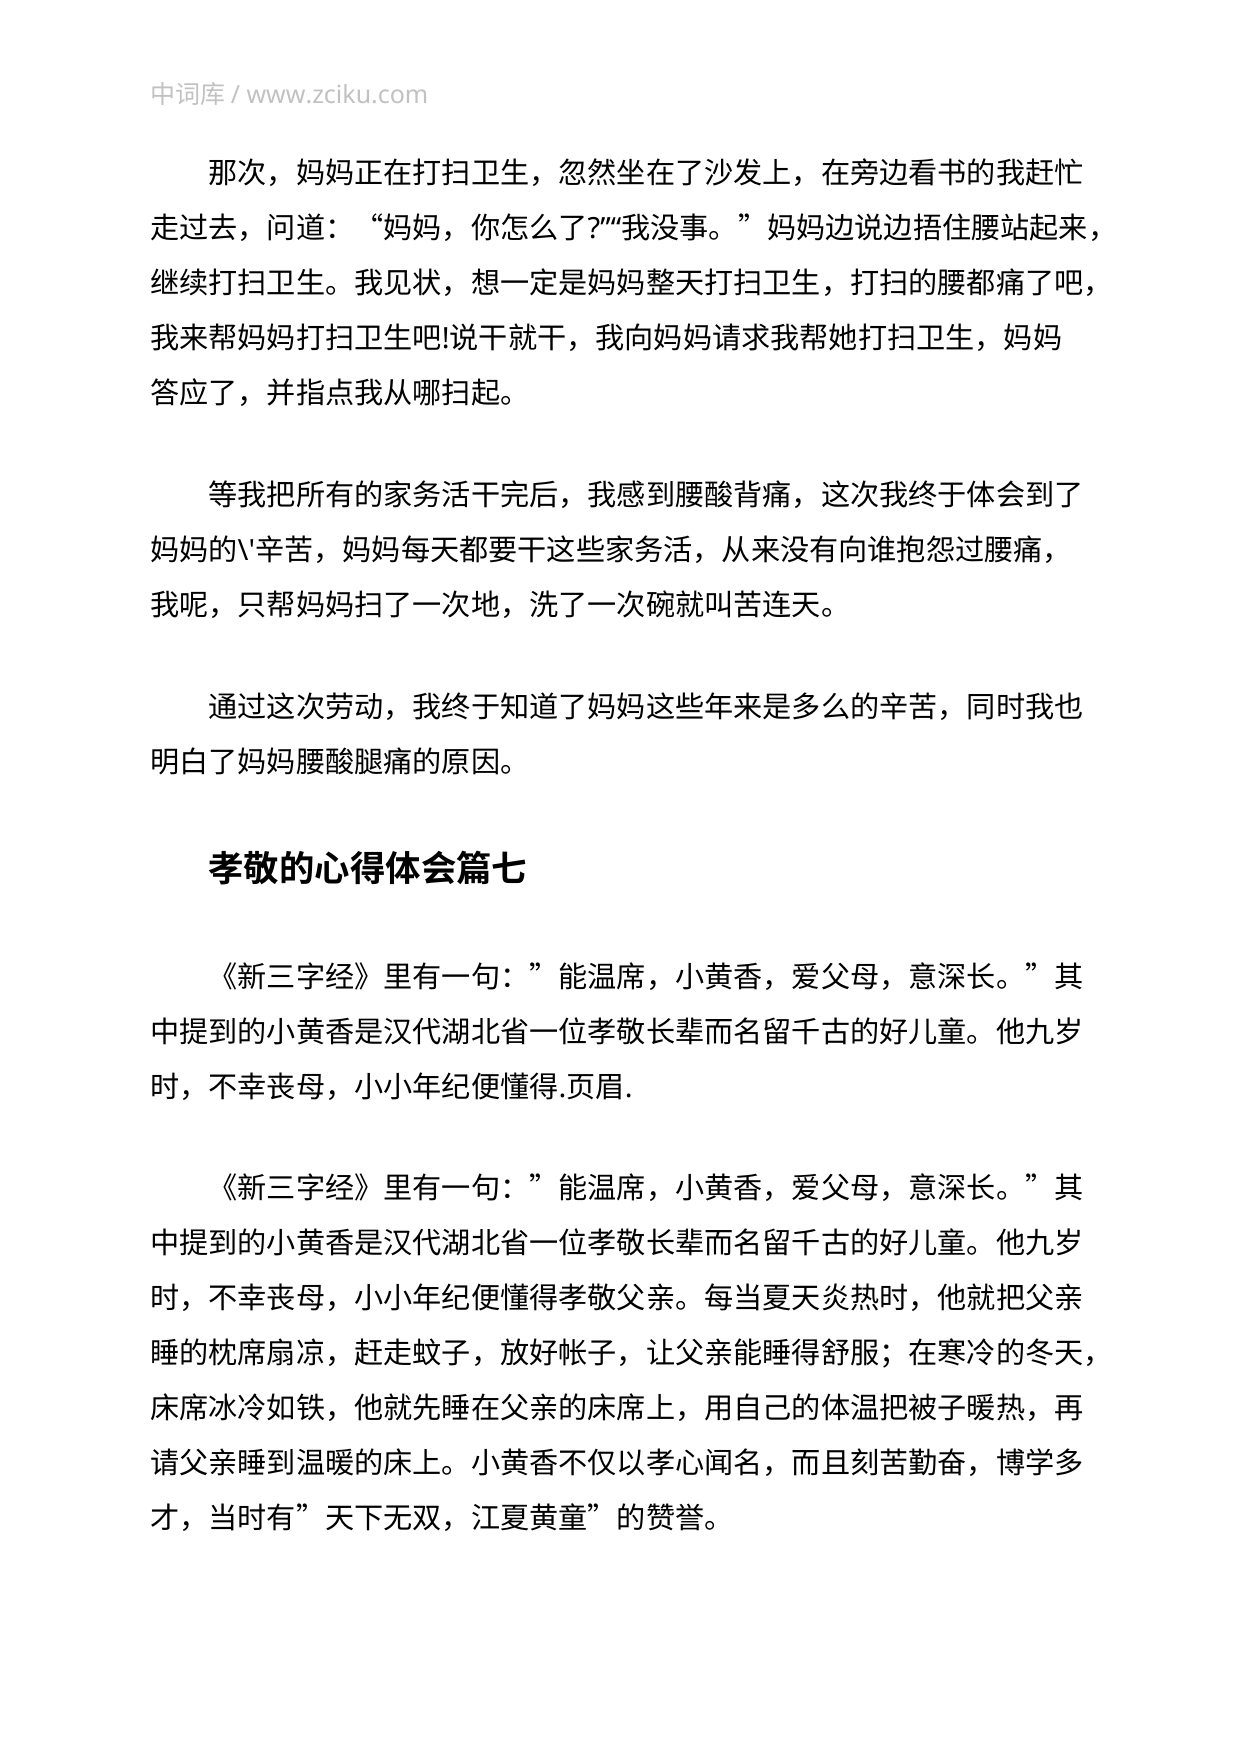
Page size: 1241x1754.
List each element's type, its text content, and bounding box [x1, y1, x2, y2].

text 那次，妈妈正在打扫卫生，忽然坐在了沙发上，在旁边看书的我赶忙走过去，问道：“妈妈，你怎么了?”“我没事。”妈妈边说边捂住腰站起来，继续打扫卫生。我见状，想一定是妈妈整天打扫卫生，打扫的腰都痛了吧，我来帮妈妈打扫卫生吧!说干就干，我向妈妈请求我帮她打扫卫生，妈妈答应了，并指点我从哪扫起。 [150, 150, 1090, 412]
text 《新三字经》里有一句：”能温席，小黄香，爱父母，意深长。”其中提到的小黄香是汉代湖北省一位孝敬长辈而名留千古的好儿童。他九岁时，不幸丧母，小小年纪便懂得孝敬父亲。每当夏天炎热时，他就把父亲睡的枕席扇凉，赶走蚊子，放好帐子，让父亲能睡得舒服；在寒冷的冬天，床席冰冷如铁，他就先睡在父亲的床席上，用自己的体温把被子暖热，再请父亲睡到温暖的床上。小黄香不仅以孝心闻名，而且刻苦勤奋，博学多才，当时有”天下无双，江夏黄童”的赞誉。 [150, 1165, 1090, 1537]
text 孝敬的心得体会篇七 [150, 840, 1090, 891]
text 通过这次劳动，我终于知道了妈妈这些年来是多么的辛苦，同时我也明白了妈妈腰酸腿痛的原因。 [150, 683, 1090, 780]
text 等我把所有的家务活干完后，我感到腰酸背痛，这次我终于体会到了妈妈的\'辛苦，妈妈每天都要干这些家务活，从来没有向谁抱怨过腰痛，我呢，只帮妈妈扫了一次地，洗了一次碗就叫苦连天。 [150, 472, 1090, 624]
text 《新三字经》里有一句：”能温席，小黄香，爱父母，意深长。”其中提到的小黄香是汉代湖北省一位孝敬长辈而名留千古的好儿童。他九岁时，不幸丧母，小小年纪便懂得.页眉. [150, 953, 1090, 1106]
